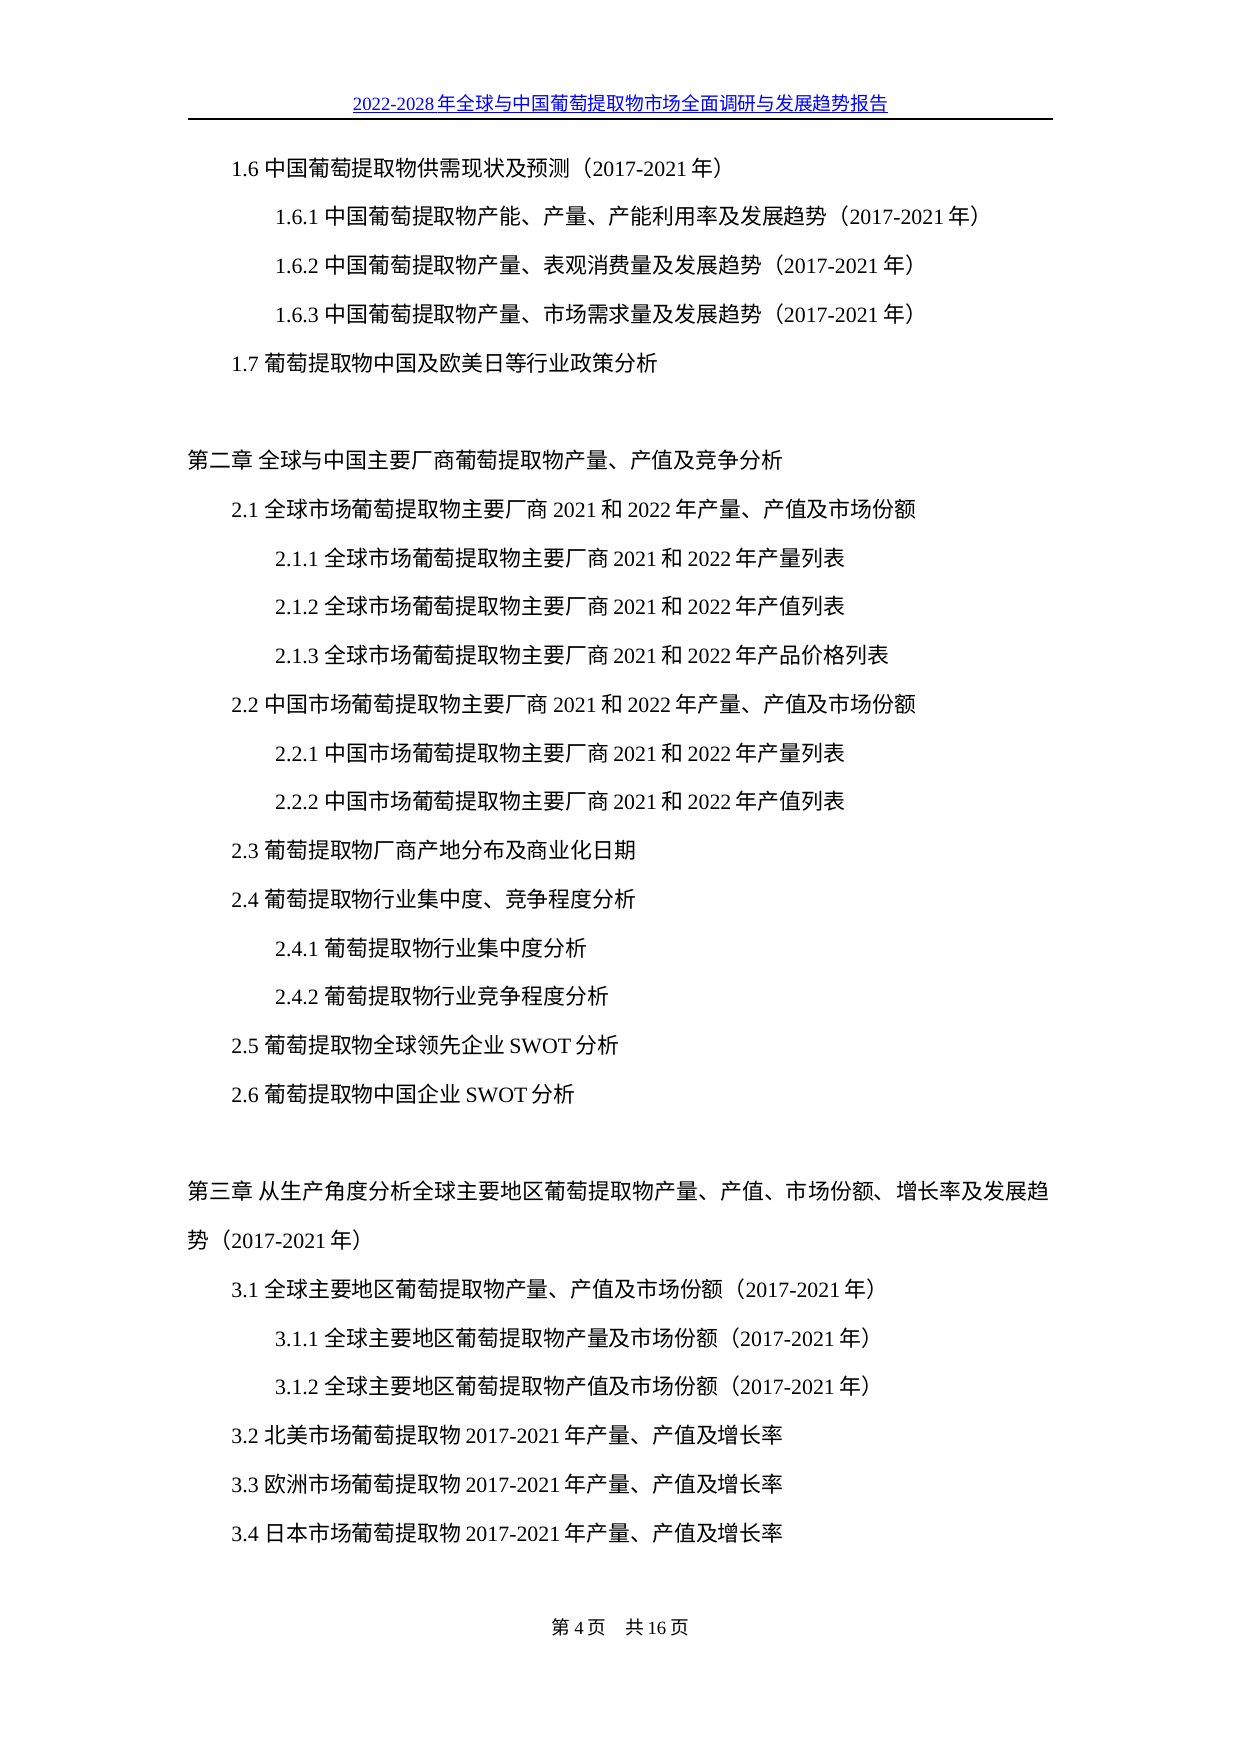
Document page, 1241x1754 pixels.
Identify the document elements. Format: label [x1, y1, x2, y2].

text [187, 150, 1053, 1548]
